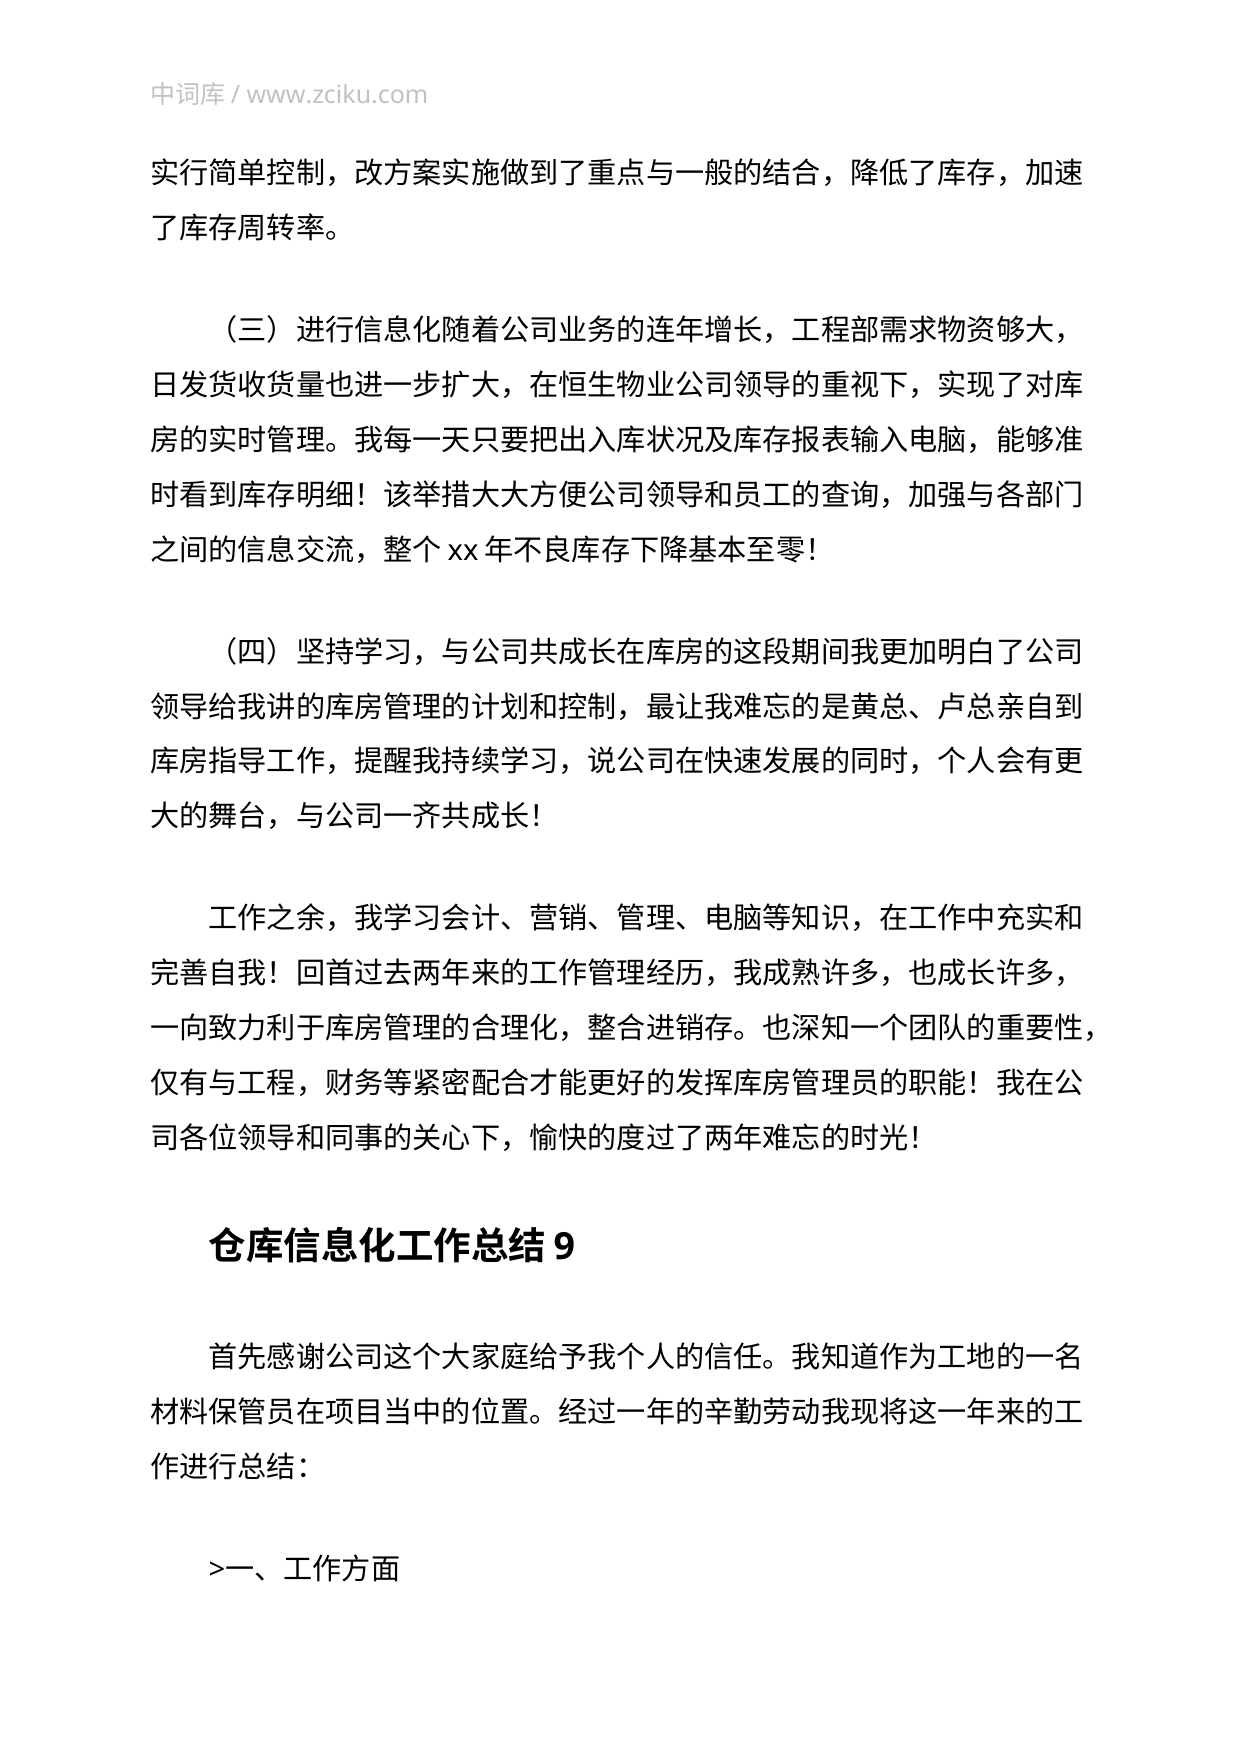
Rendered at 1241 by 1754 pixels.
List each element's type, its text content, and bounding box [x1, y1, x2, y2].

text （三）进行信息化随着公司业务的连年增长，工程部需求物资够大，日发货收货量也进一步扩大，在恒生物业公司领导的重视下，实现了对库房的实时管理。我每一天只要把出入库状况及库存报表输入电脑，能够准时看到库存明细！该举措大大方便公司领导和员工的查询，加强与各部门之间的信息交流，整个xx年不良库存下降基本至零！ [150, 307, 1090, 569]
text 仓库信息化工作总结9 [150, 1216, 1090, 1271]
text （四）坚持学习，与公司共成长在库房的这段期间我更加明白了公司领导给我讲的库房管理的计划和控制，最让我难忘的是黄总、卢总亲自到库房指导工作，提醒我持续学习，说公司在快速发展的同时，个人会有更大的舞台，与公司一齐共成长！ [150, 628, 1090, 835]
text 工作之余，我学习会计、营销、管理、电脑等知识，在工作中充实和完善自我！回首过去两年来的工作管理经历，我成熟许多，也成长许多，一向致力利于库房管理的合理化，整合进销存。也深知一个团队的重要性，仅有与工程，财务等紧密配合才能更好的发挥库房管理员的职能！我在公司各位领导和同事的关心下，愉快的度过了两年难忘的时光！ [150, 895, 1090, 1157]
text >一、工作方面 [150, 1545, 1090, 1588]
text 首先感谢公司这个大家庭给予我个人的信任。我知道作为工地的一名材料保管员在项目当中的位置。经过一年的辛勤劳动我现将这一年来的工作进行总结： [150, 1334, 1090, 1486]
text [150, 150, 1090, 247]
